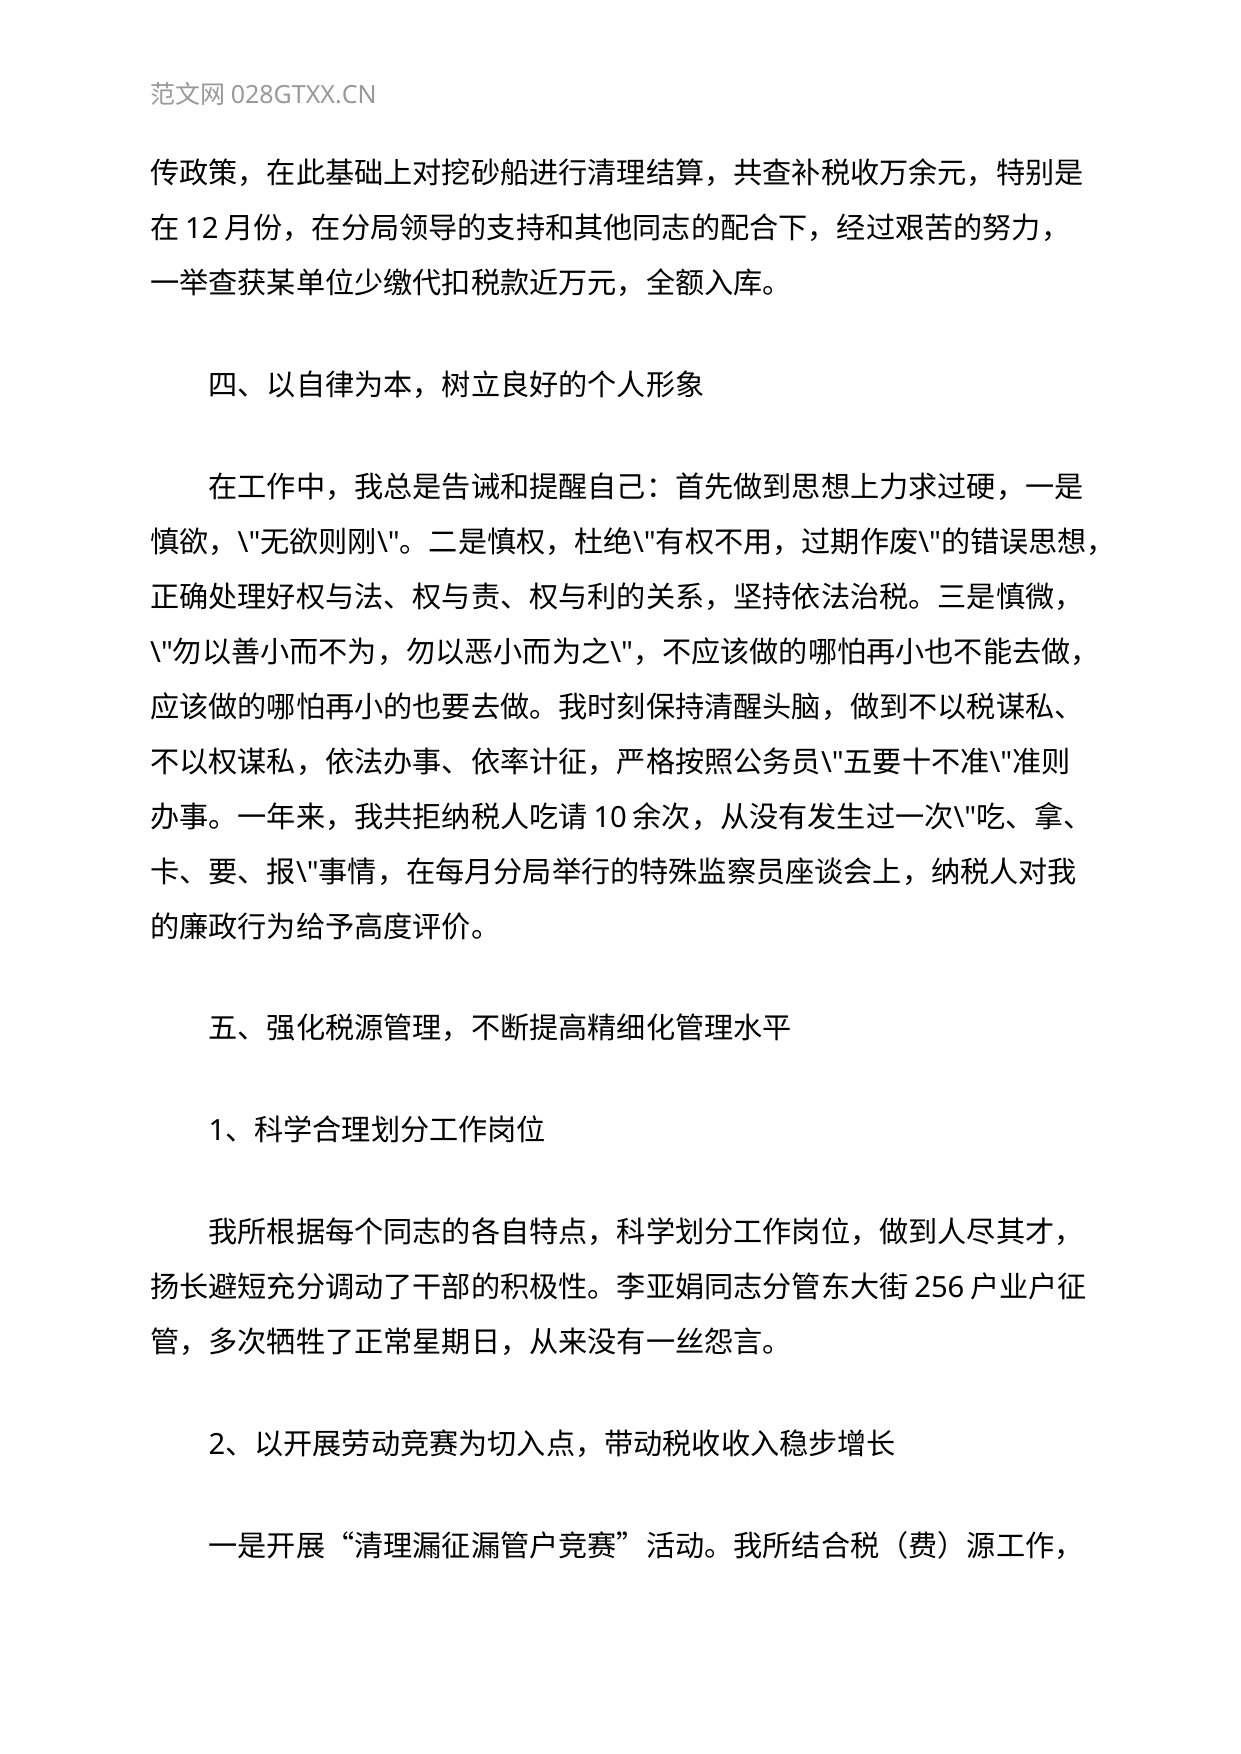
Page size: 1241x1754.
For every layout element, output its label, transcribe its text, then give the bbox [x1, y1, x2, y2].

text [150, 1522, 1090, 1564]
text 2、以开展劳动竞赛为切入点，带动税收收入稳步增长 [150, 1420, 1090, 1463]
text 四、以自律为本，树立良好的个人形象 [150, 362, 1090, 404]
text 在工作中，我总是告诫和提醒自己：首先做到思想上力求过硬，一是慎欲，\"无欲则刚\"。二是慎权，杜绝\"有权不用，过期作废\"的错误思想，正确处理好权与法、权与责、权与利的关系，坚持依法治税。三是慎微，\"勿以善小而不为，勿以恶小而为之\"，不应该做的哪怕再小也不能去做，应该做的哪怕再小的也要去做。我时刻保持清醒头脑，做到不以税谋私、不以权谋私，依法办事、依率计征，严格按照公务员\"五要十不准\"准则办事。一年来，我共拒纳税人吃请10余次，从没有发生过一次\"吃、拿、卡、要、报\"事情，在每月分局举行的特殊监察员座谈会上，纳税人对我的廉政行为给予高度评价。 [150, 463, 1090, 945]
text 1、科学合理划分工作岗位 [150, 1107, 1090, 1149]
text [150, 150, 1090, 302]
text 五、强化税源管理，不断提高精细化管理水平 [150, 1005, 1090, 1047]
text 我所根据每个同志的各自特点，科学划分工作岗位，做到人尽其才，扬长避短充分调动了干部的积极性。李亚娟同志分管东大街256户业户征管，多次牺牲了正常星期日，从来没有一丝怨言。 [150, 1209, 1090, 1361]
